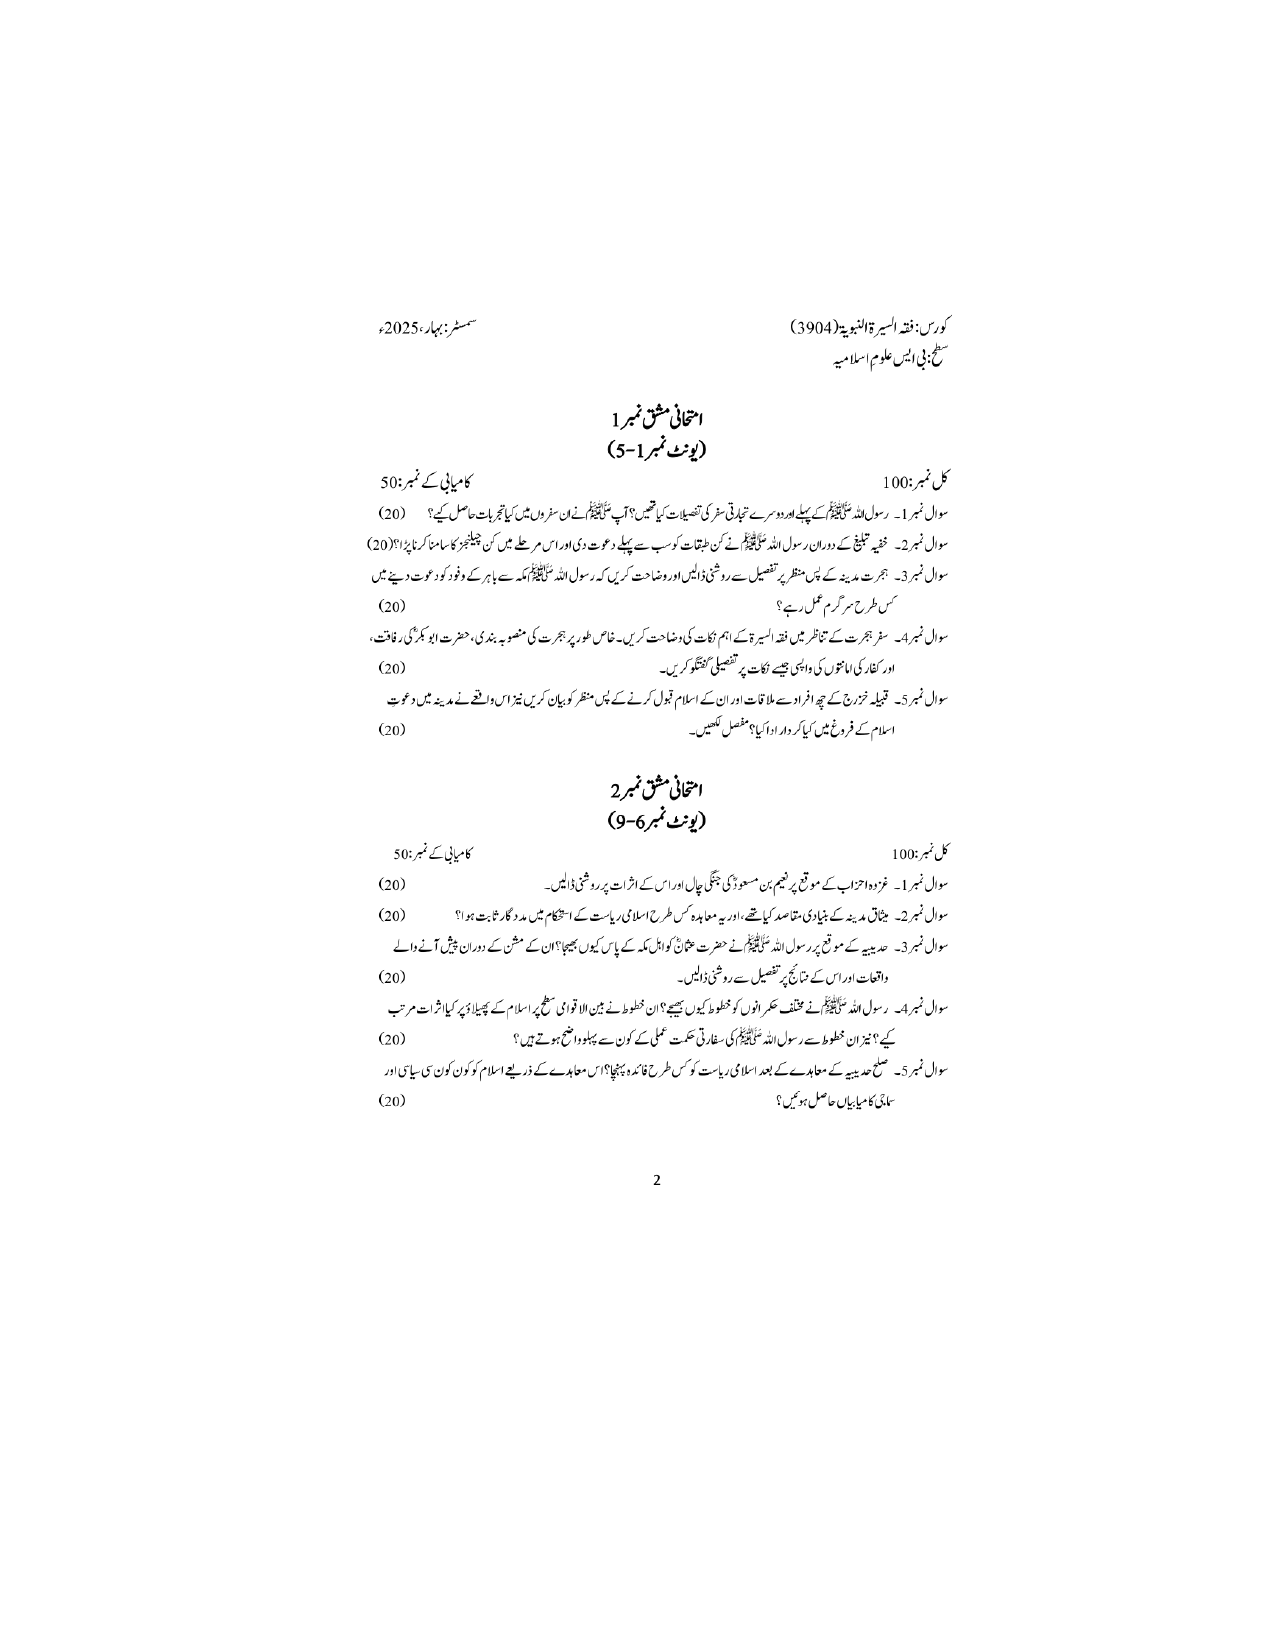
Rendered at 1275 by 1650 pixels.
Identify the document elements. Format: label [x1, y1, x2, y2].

picture [206, 150, 1107, 1315]
